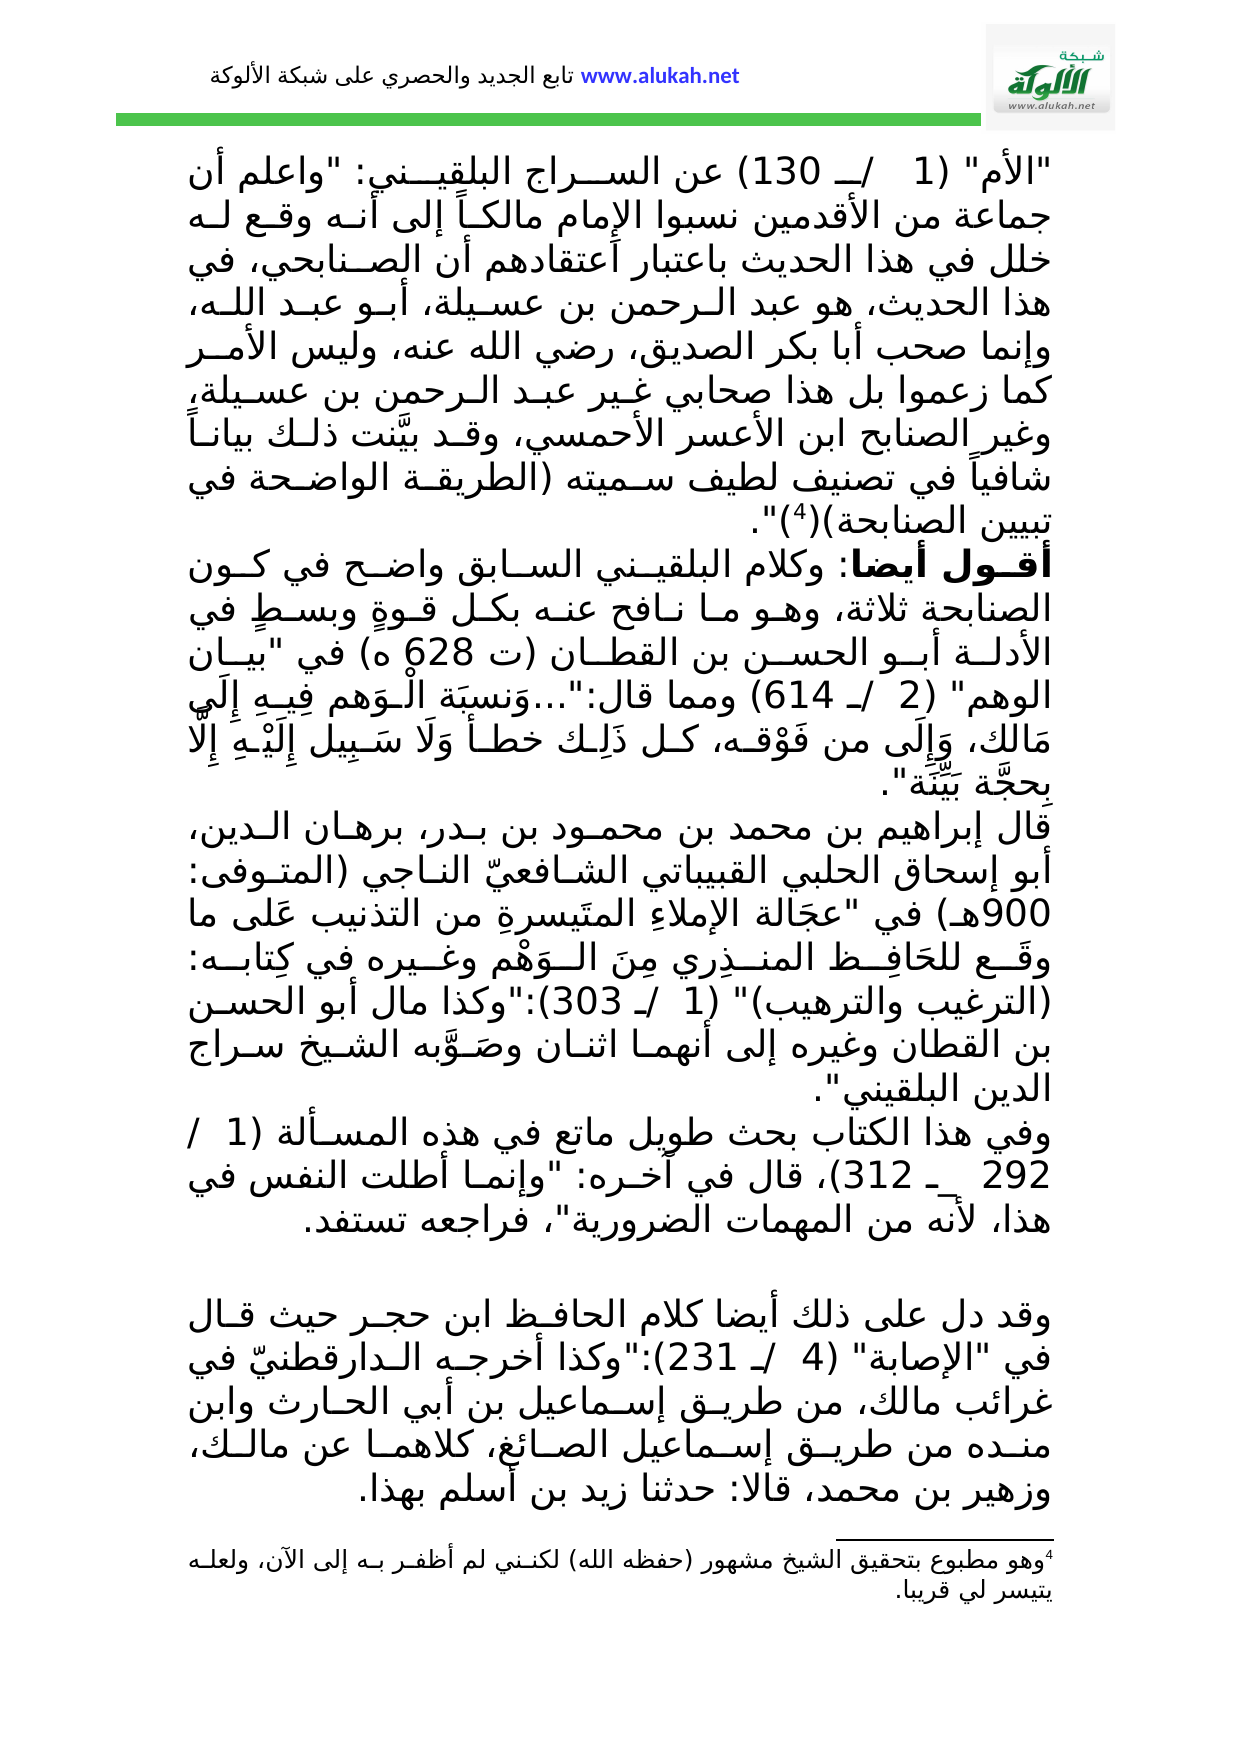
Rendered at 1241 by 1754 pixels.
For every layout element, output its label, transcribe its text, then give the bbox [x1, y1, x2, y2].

text أقول أيضا: وكلام البلقيني السابق واضح في كون الصنابحة ثلاثة، وهو ما نافح عنه بكل قوةٍ وبسطٍ في الأدلة أبو الحسن بن القطان (ت 628 ه) في "بيان الوهم" (2 / 614) ومما قال:"...وَنسبَة الْوَهم فِيهِ إِلَى مَالك، وَإِلَى من فَوْقه، كل ذَلِك خطأ وَلَا سَبِيل إِلَيْهِ إِلَّا بِحجَّة بَيِّنَة". [187, 543, 1053, 805]
text وفي هذا الكتاب بحث طويل ماتع في هذه المسألة (1 / 292 _ 312)، قال في آخره: "وإنما أطلت النفس في هذا، لأنه من المهمات الضرورية"، فراجعه تستفد. [187, 1110, 1053, 1241]
text وقد دل على ذلك أيضا كلام الحافظ ابن حجر حيث قال في "الإصابة" (4 / 231):"وكذا أخرجه الدارقطنيّ في غرائب مالك، من طريق إسماعيل بن أبي الحارث وابن منده من طريق إسماعيل الصائغ، كلاهما عن مالك، وزهير بن محمد، قالا: حدثنا زيد بن أسلم بهذا. [187, 1292, 1053, 1510]
text قال إبراهيم بن محمد بن محمود بن بدر، برهان الدين، أبو إسحاق الحلبي القبيباتي الشافعيّ الناجي (المتوفى: 900هـ) في "عجَالة الإملاءِ المتَيسرةِ من التذنيب عَلى ما وقَع للحَافِظ المنذِري مِنَ الوَهْم وغيره في كِتابه: (الترغيب والترهيب)" (1 / 303):"وكذا مال أبو الحسن بن القطان وغيره إلى أنهما اثنان وصَوَّبه الشيخ سراج الدين البلقيني". [187, 805, 1053, 1110]
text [187, 150, 1053, 543]
